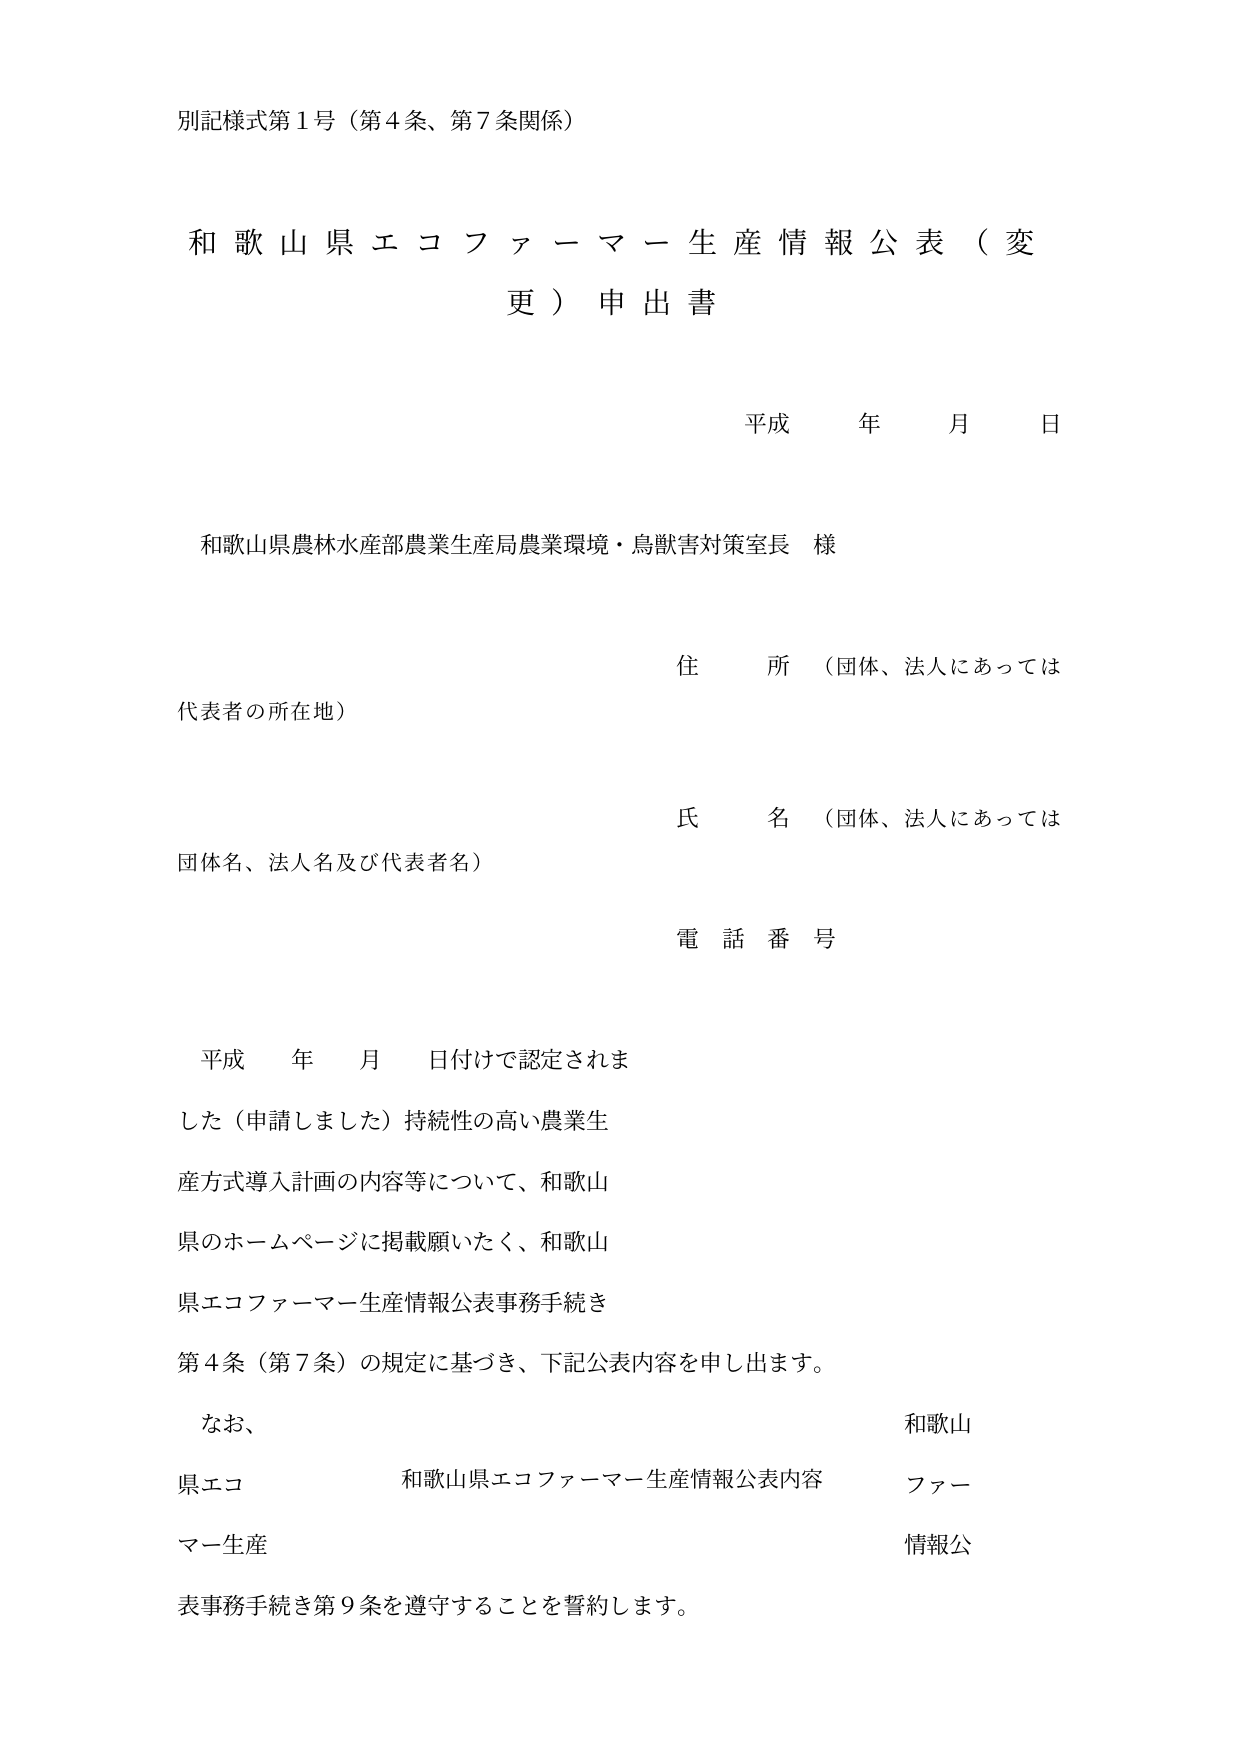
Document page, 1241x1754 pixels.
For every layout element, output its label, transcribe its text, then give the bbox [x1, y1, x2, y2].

text 和歌山県農林水産部農業生産局農業環境・鳥獣害対策室長 様 [177, 513, 1063, 574]
text 氏 名（団体、法人にあっては団体名、法人名及び代表者名） [177, 786, 1063, 877]
text 平成 年 月 日 [177, 392, 1063, 453]
text なお、和歌山県エコファーマー生産情報公表事務手続き第９条を遵守することを誓約します。 [177, 1392, 1063, 1635]
text 和歌山県エコファーマー生産情報公表（変更）申出書 [177, 210, 1063, 331]
text 別記様式第１号（第４条、第７条関係） [177, 89, 1063, 149]
text 電話番号 [177, 907, 1063, 968]
text 平成 年 月 日付けで認定されました（申請しました）持続性の高い農業生産方式導入計画の内容等について、和歌山県のホームページに掲載願いたく、和歌山県エコファーマー生産情報公表事務手続き第４条（第７条）の規定に基づき、下記公表内容を申し出ます。 [177, 1028, 1063, 1392]
text 住 所（団体、法人にあっては代表者の所在地） [177, 634, 1063, 725]
